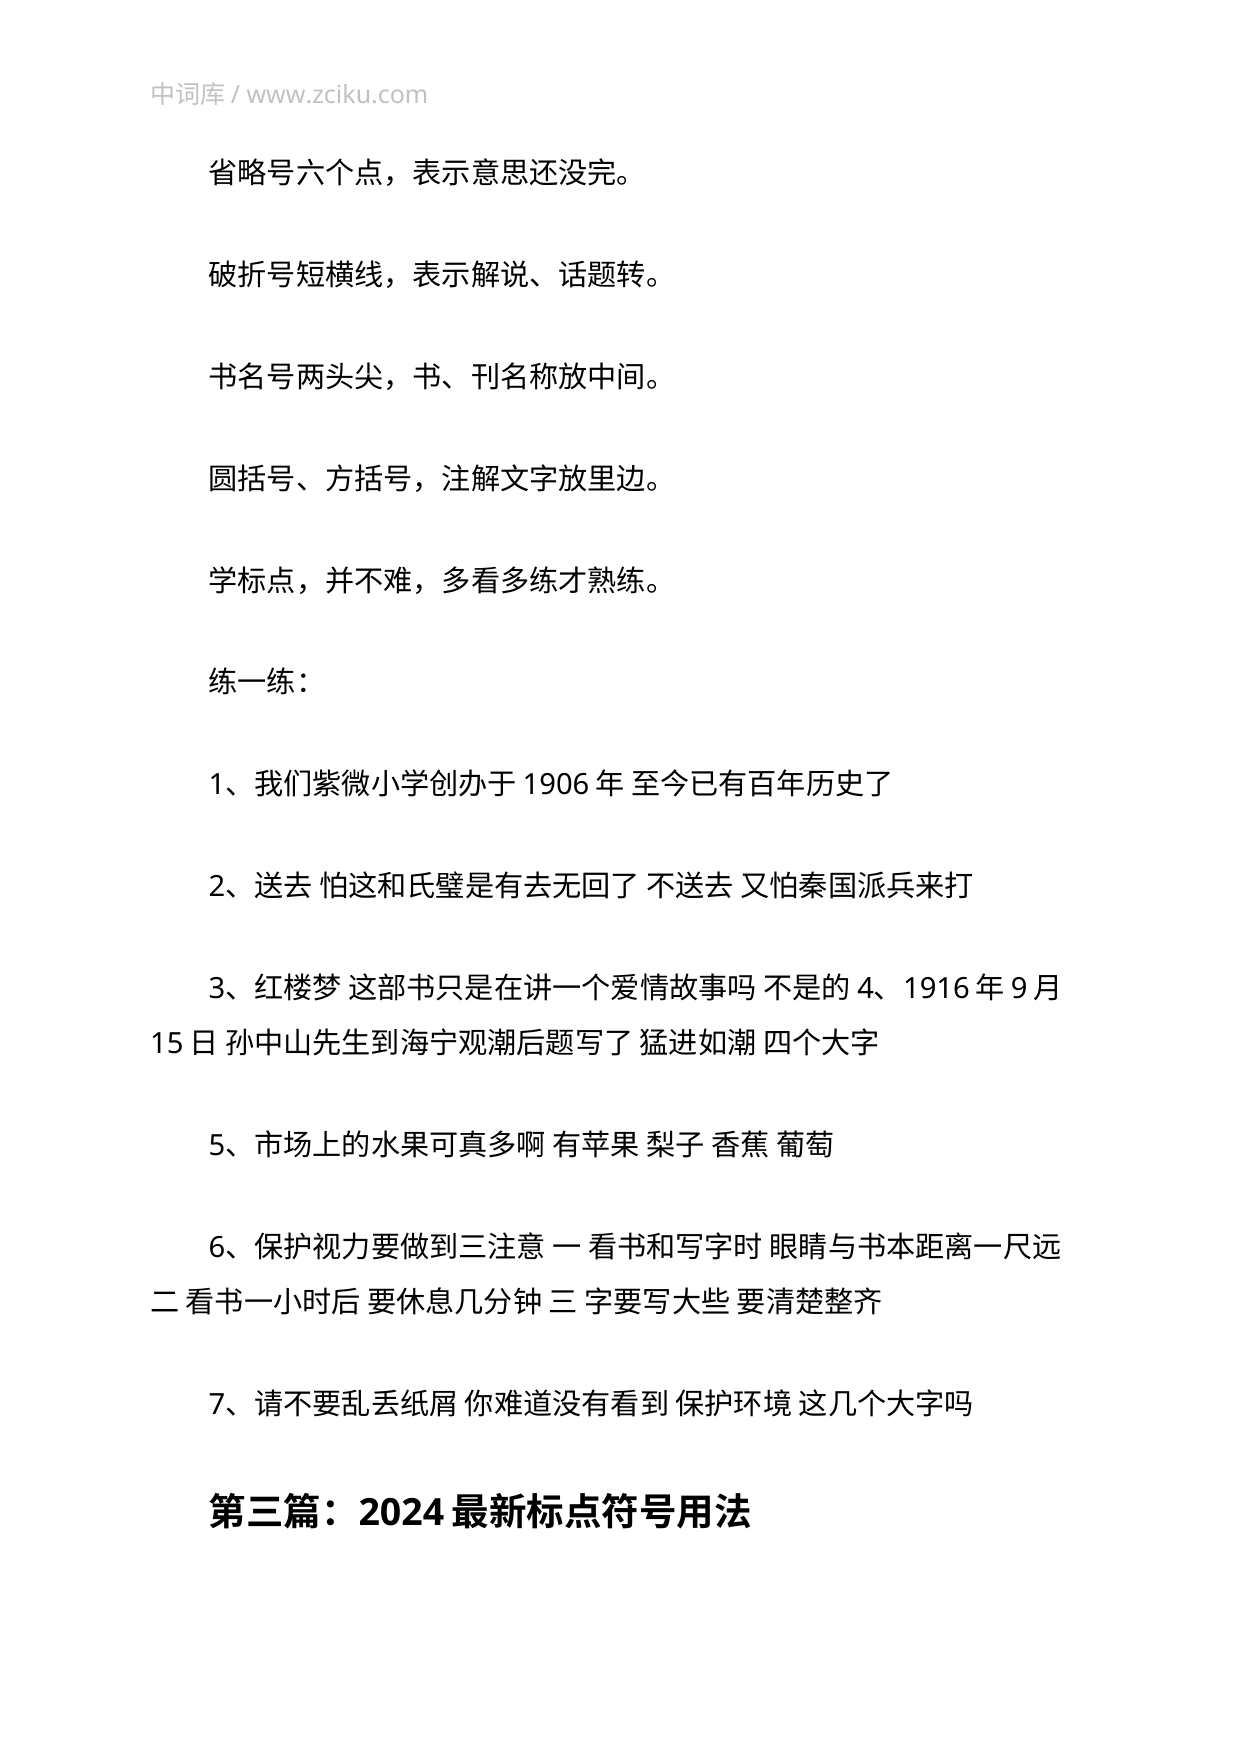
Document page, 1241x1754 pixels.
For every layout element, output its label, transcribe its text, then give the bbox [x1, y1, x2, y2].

text 学标点，并不难，多看多练才熟练。 [150, 557, 1090, 599]
text 6、保护视力要做到三注意 一 看书和写字时 眼睛与书本距离一尺远 二 看书一小时后 要休息几分钟 三 字要写大些 要清楚整齐 [150, 1223, 1090, 1321]
text 第三篇：2024最新标点符号用法 [150, 1482, 1090, 1537]
text 5、市场上的水果可真多啊 有苹果 梨子 香蕉 葡萄 [150, 1122, 1090, 1164]
text 7、请不要乱丢纸屑 你难道没有看到 保护环境 这几个大字吗 [150, 1380, 1090, 1423]
text 3、红楼梦 这部书只是在讲一个爱情故事吗 不是的 4、1916年9月15日 孙中山先生到海宁观潮后题写了 猛进如潮 四个大字 [150, 964, 1090, 1062]
text 省略号六个点，表示意思还没完。 [150, 150, 1090, 192]
text 圆括号、方括号，注解文字放里边。 [150, 455, 1090, 498]
text 2、送去 怕这和氏璧是有去无回了 不送去 又怕秦国派兵来打 [150, 863, 1090, 905]
text 练一练： [150, 659, 1090, 701]
text 书名号两头尖，书、刊名称放中间。 [150, 353, 1090, 396]
text 破折号短横线，表示解说、话题转。 [150, 252, 1090, 294]
text 1、我们紫微小学创办于1906年 至今已有百年历史了 [150, 761, 1090, 803]
